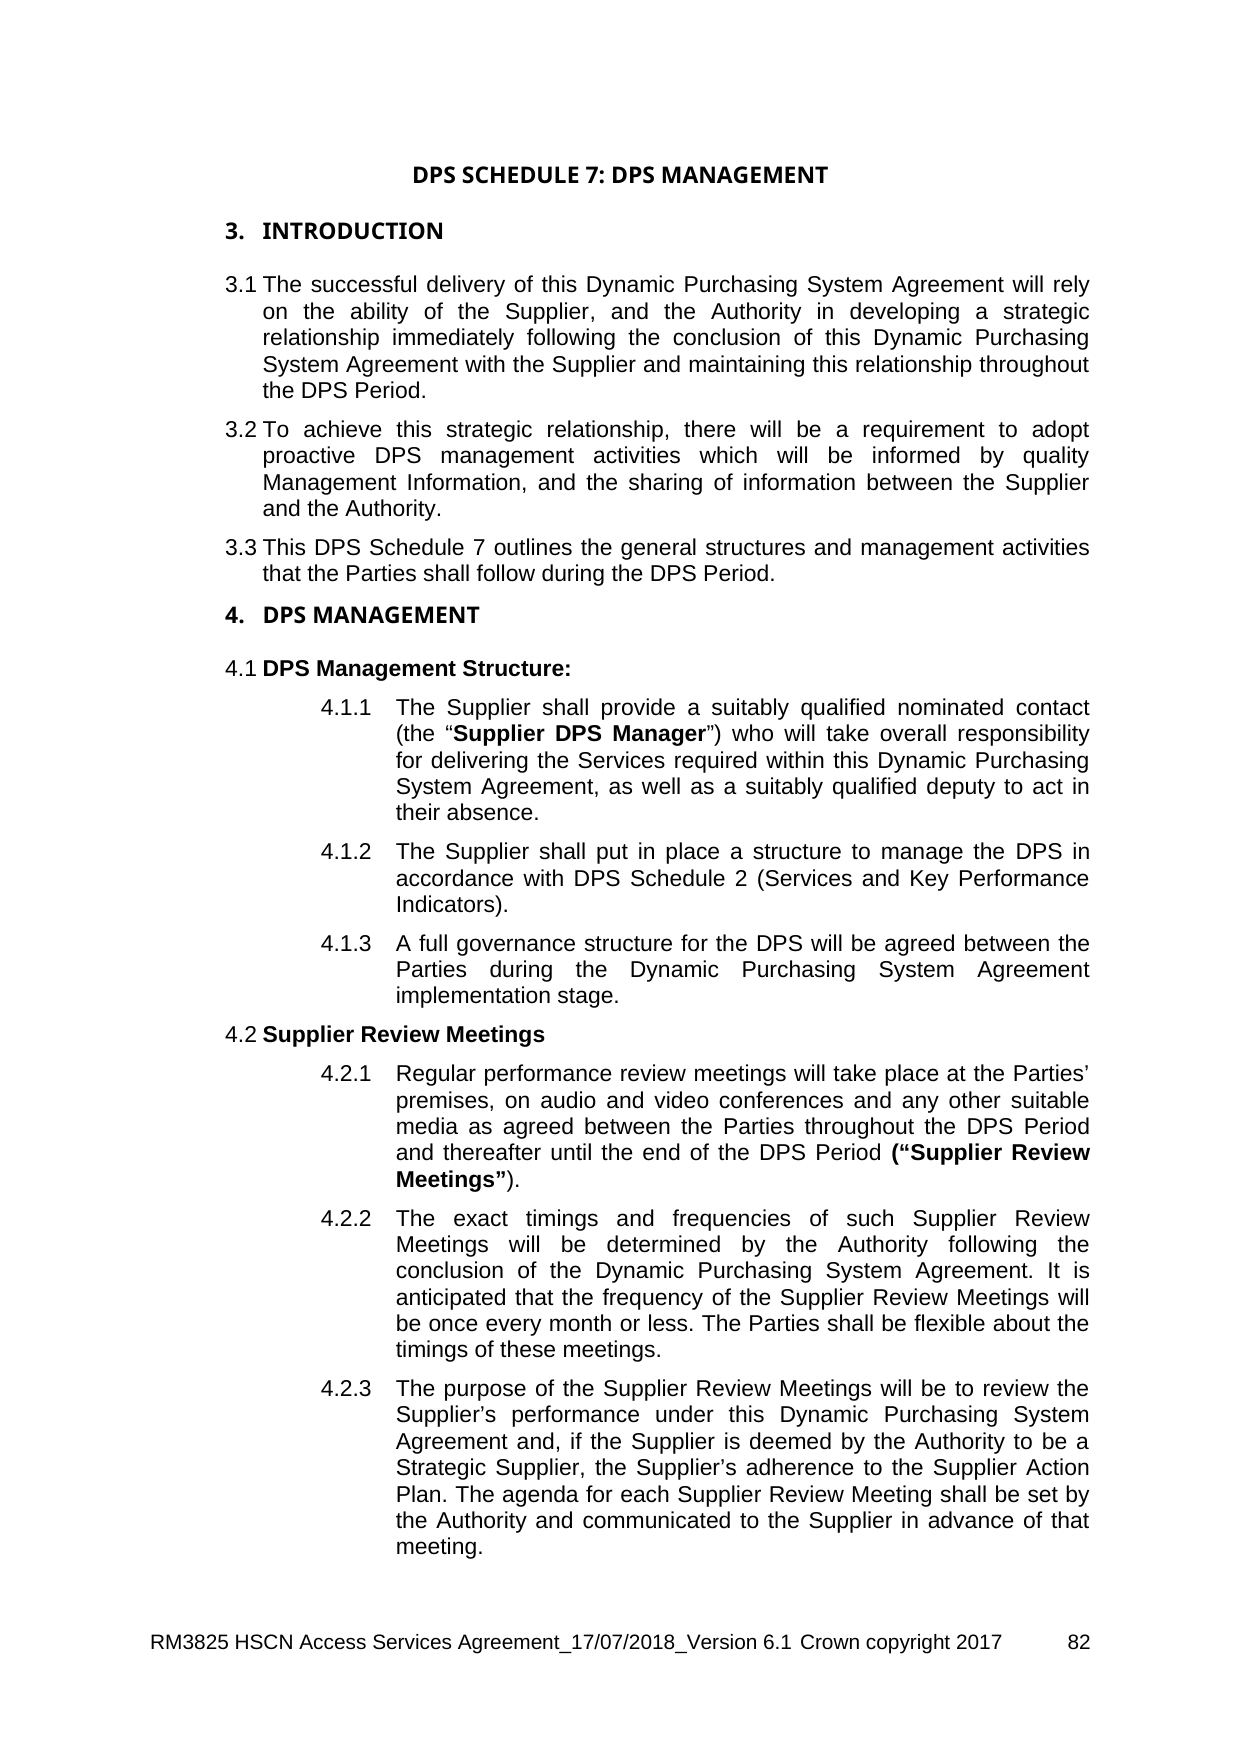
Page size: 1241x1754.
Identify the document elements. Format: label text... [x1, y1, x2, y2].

subtitle Supplier Review Meetings [225, 1021, 1090, 1048]
text The exact timings and frequencies of such Supplier Review Meetings will be determined by the Authority following the conclusion of the Dynamic Purchasing System Agreement. It is anticipated that the frequency of the Supplier Review Meetings will be once every month or less. The Parties shall be flexible about the timings of these meetings. [321, 1204, 1090, 1363]
text The successful delivery of this Dynamic Purchasing System Agreement will rely on the ability of the Supplier, and the Authority in developing a strategic relationship immediately following the conclusion of this Dynamic Purchasing System Agreement with the Supplier and maintaining this relationship throughout the DPS Period. [225, 271, 1090, 403]
subtitle DPS Management Structure: [225, 655, 1090, 681]
subtitle DPS MANAGEMENT [225, 599, 1090, 630]
text The purpose of the Supplier Review Meetings will be to review the Supplier’s performance under this Dynamic Purchasing System Agreement and, if the Supplier is deemed by the Authority to be a Strategic Supplier, the Supplier’s adherence to the Supplier Action Plan. The agenda for each Supplier Review Meeting shall be set by the Authority and communicated to the Supplier in advance of that meeting. [321, 1375, 1090, 1559]
text This DPS Schedule 7 outlines the general structures and management activities that the Parties shall follow during the DPS Period. [225, 534, 1090, 586]
title DPS SCHEDULE 7: DPS MANAGEMENT [150, 159, 1090, 190]
text The Supplier shall provide a suitably qualified nominated contact (the “Supplier DPS Manager”) who will take overall responsibility for delivering the Services required within this Dynamic Purchasing System Agreement, as well as a suitably qualified deputy to act in their absence. [321, 694, 1090, 826]
text To achieve this strategic relationship, there will be a requirement to adopt proactive DPS management activities which will be informed by quality Management Information, and the sharing of information between the Supplier and the Authority. [225, 416, 1090, 521]
text A full governance structure for the DPS will be agreed between the Parties during the Dynamic Purchasing System Agreement implementation stage. [321, 930, 1090, 1009]
text Regular performance review meetings will take place at the Parties’ premises, on audio and video conferences and any other suitable media as agreed between the Parties throughout the DPS Period and thereafter until the end of the DPS Period (“Supplier Review Meetings”). [321, 1060, 1090, 1192]
subtitle INTRODUCTION [225, 215, 1090, 246]
text The Supplier shall put in place a structure to manage the DPS in accordance with DPS Schedule 2 (Services and Key Performance Indicators). [321, 838, 1090, 917]
